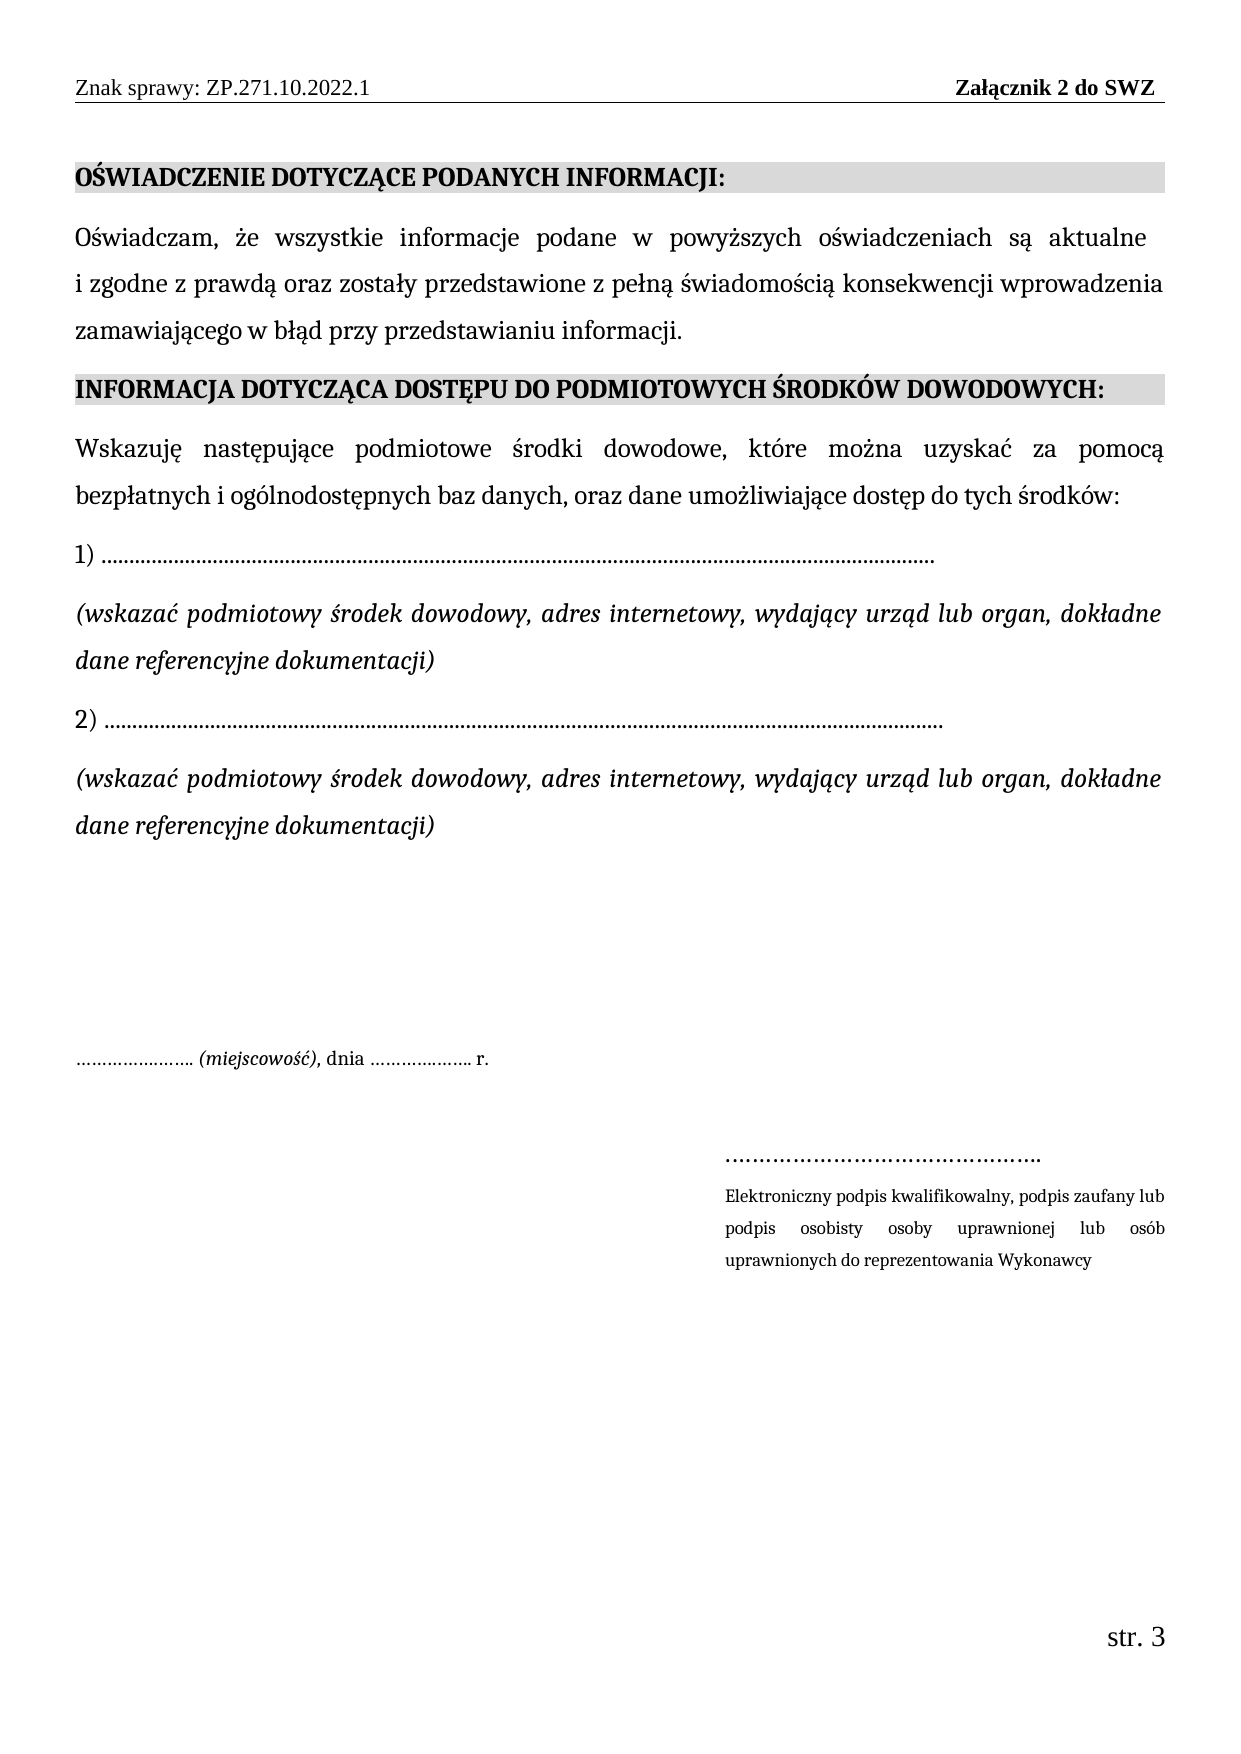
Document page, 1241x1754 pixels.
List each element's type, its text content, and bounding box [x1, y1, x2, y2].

text (wskazać podmiotowy środek dowodowy, adres internetowy, wydający urząd lub organ, dokładne dane referencyjne dokumentacji) [75, 598, 1165, 676]
text INFORMACJA DOTYCZĄCA DOSTĘPU DO PODMIOTOWYCH ŚRODKÓW DOWODOWYCH: [75, 374, 1165, 405]
text Oświadczam, że wszystkie informacje podane w powyższych oświadczeniach są aktualne i zgodne z prawdą oraz zostały przedstawione z pełną świadomością konsekwencji wprowadzenia zamawiającego w błąd przy przedstawianiu informacji. [75, 222, 1165, 346]
text 1) ...................................................................................................................................................... [75, 539, 1165, 570]
text OŚWIADCZENIE DOTYCZĄCE PODANYCH INFORMACJI: [75, 162, 1165, 193]
text 2) ....................................................................................................................................................... [75, 704, 1165, 735]
text …………….……. (miejscowość), dnia ………….……. r. [75, 1047, 1165, 1071]
text (wskazać podmiotowy środek dowodowy, adres internetowy, wydający urząd lub organ, dokładne dane referencyjne dokumentacji) [75, 763, 1165, 841]
text Elektroniczny podpis kwalifikowalny, podpis zaufany lub podpis osobisty osoby uprawnionej lub osób uprawnionych do reprezentowania Wykonawcy [725, 1185, 1165, 1271]
text .………………………………………. [725, 1138, 1165, 1170]
text Wskazuję następujące podmiotowe środki dowodowe, które można uzyskać za pomocą bezpłatnych i ogólnodostępnych baz danych, oraz dane umożliwiające dostęp do tych środków: [75, 433, 1165, 511]
